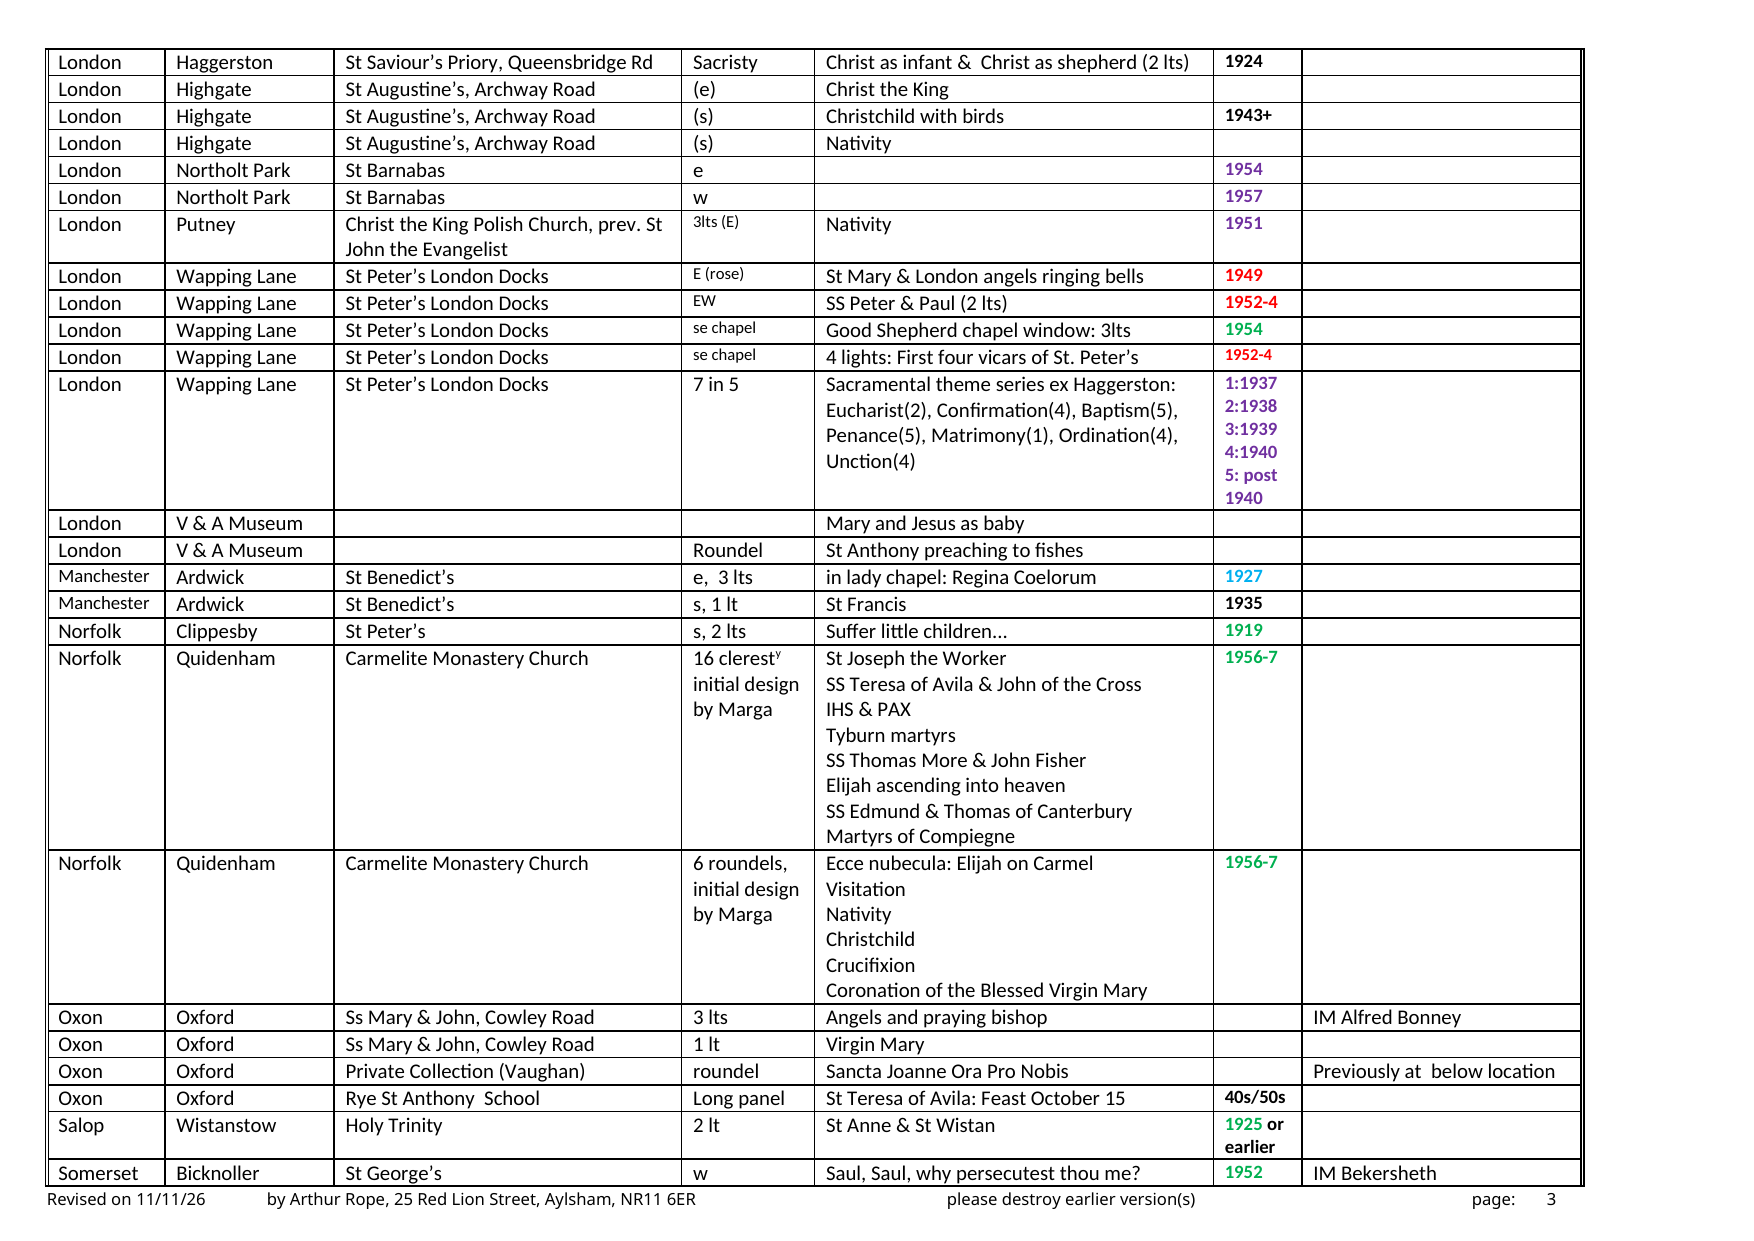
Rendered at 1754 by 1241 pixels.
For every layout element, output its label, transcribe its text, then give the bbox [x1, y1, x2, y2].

table_cell [682, 511, 814, 536]
table_cell [1303, 130, 1580, 156]
table_cell Haggerston [166, 50, 333, 75]
table_cell London [49, 511, 164, 536]
table_cell Ardwick [166, 565, 333, 590]
table_cell Manchester [49, 565, 164, 590]
table_cell EW [682, 291, 814, 316]
table_cell London [49, 318, 164, 343]
table_cell [1303, 619, 1580, 644]
table_cell [1303, 851, 1580, 1003]
table_cell [1303, 318, 1580, 343]
table_cell St Barnabas [335, 157, 681, 183]
table_cell Oxon [49, 1032, 164, 1057]
table_cell Oxon [49, 1058, 164, 1084]
table_cell 1952-4 [1214, 291, 1301, 316]
table_cell St Mary & London angels ringing bells [815, 264, 1213, 289]
table_cell 1924 [1214, 50, 1301, 75]
table_cell 1 lt [682, 1032, 814, 1057]
table_cell w [682, 184, 814, 210]
table_cell [1303, 511, 1580, 536]
table_cell 1951 [1214, 211, 1301, 262]
table_cell Northolt Park [166, 157, 333, 183]
table_cell Norfolk [49, 851, 164, 1003]
table_cell Christ as infant & Christ as shepherd (2 lts) [815, 50, 1213, 75]
table_cell Putney [166, 211, 333, 262]
table_cell Quidenham [166, 851, 333, 1003]
table_cell [1214, 130, 1301, 156]
table_cell St Barnabas [335, 184, 681, 210]
table_cell Wapping Lane [166, 264, 333, 289]
table_cell Angels and praying bishop [815, 1005, 1213, 1030]
table_cell [1303, 1112, 1580, 1158]
table_cell London [49, 130, 164, 156]
table_cell (s) [682, 130, 814, 156]
table_cell s, 1 lt [682, 592, 814, 617]
table_cell 1927 [1214, 565, 1301, 590]
table_cell [1303, 103, 1580, 129]
table_cell 7 in 5 [682, 372, 814, 509]
table_cell St Peter’s London Docks [335, 345, 681, 370]
table_cell 1954 [1214, 157, 1301, 183]
table_cell Long panel [682, 1086, 814, 1111]
table_cell London [49, 345, 164, 370]
table_cell s, 2 lts [682, 619, 814, 644]
table_cell [1214, 538, 1301, 563]
table_cell [1303, 264, 1580, 289]
table_cell Ardwick [166, 592, 333, 617]
table_cell Saul, Saul, why persecutest thou me? [815, 1160, 1213, 1185]
table_cell e, 3 lts [682, 565, 814, 590]
table_cell Roundel [682, 538, 814, 563]
table_cell 1919 [1214, 619, 1301, 644]
table_cell Nativity [815, 211, 1213, 262]
table_cell Somerset [49, 1160, 164, 1185]
table_cell [1303, 50, 1580, 75]
table_cell 1957 [1214, 184, 1301, 210]
table_cell Wapping Lane [166, 345, 333, 370]
table_cell Oxon [49, 1005, 164, 1030]
table_cell London [49, 50, 164, 75]
table_cell Carmelite Monastery Church [335, 851, 681, 1003]
table_cell IM Bekersheth [1303, 1160, 1580, 1185]
table_cell Norfolk [49, 646, 164, 849]
table_cell 40s/50s [1214, 1086, 1301, 1111]
table_cell London [49, 291, 164, 316]
table_cell 16 cleresty initial design by Marga [682, 646, 814, 849]
table_cell St Francis [815, 592, 1213, 617]
table_cell se chapel [682, 318, 814, 343]
table_cell London [49, 372, 164, 509]
table_cell [1214, 76, 1301, 102]
table_cell [1303, 76, 1580, 102]
table_cell [1303, 565, 1580, 590]
table_cell St Augustine’s, Archway Road [335, 103, 681, 129]
table_cell 1925 or earlier [1214, 1112, 1301, 1158]
table_cell Sancta Joanne Ora Pro Nobis [815, 1058, 1213, 1084]
table_cell [335, 538, 681, 563]
table_cell St Peter’s London Docks [335, 318, 681, 343]
table_cell Virgin Mary [815, 1032, 1213, 1057]
table_cell [1303, 646, 1580, 849]
table_cell Christ the King [815, 76, 1213, 102]
table_cell [335, 511, 681, 536]
table_cell [1214, 1058, 1301, 1084]
table_cell Manchester [49, 592, 164, 617]
table_cell Nativity [815, 130, 1213, 156]
table_cell Oxon [49, 1086, 164, 1111]
table_cell [1303, 592, 1580, 617]
table_cell Christ the King Polish Church, prev. St John the Evangelist [335, 211, 681, 262]
table_cell Oxford [166, 1086, 333, 1111]
table_cell 1956-7 [1214, 851, 1301, 1003]
table_cell St Peter’s London Docks [335, 264, 681, 289]
table_cell 2 lt [682, 1112, 814, 1158]
table_cell St Anthony preaching to fishes [815, 538, 1213, 563]
table_cell Bicknoller [166, 1160, 333, 1185]
table_cell [815, 184, 1213, 210]
table_cell [1303, 157, 1580, 183]
table_cell [1303, 291, 1580, 316]
table_cell St Saviour’s Priory, Queensbridge Rd [335, 50, 681, 75]
table_cell Quidenham [166, 646, 333, 849]
table_cell IM Alfred Bonney [1303, 1005, 1580, 1030]
table_cell [815, 157, 1213, 183]
table_cell London [49, 211, 164, 262]
table_cell Highgate [166, 103, 333, 129]
table_cell 1949 [1214, 264, 1301, 289]
table_cell Oxford [166, 1058, 333, 1084]
table_cell 3 lts [682, 1005, 814, 1030]
table_cell St Teresa of Avila: Feast October 15 [815, 1086, 1213, 1111]
table_cell se chapel [682, 345, 814, 370]
table_cell [1303, 1032, 1580, 1057]
table_cell (e) [682, 76, 814, 102]
table_cell 1954 [1214, 318, 1301, 343]
table_cell 1935 [1214, 592, 1301, 617]
table_cell [1303, 538, 1580, 563]
table_cell St Peter’s London Docks [335, 372, 681, 509]
table_cell Carmelite Monastery Church [335, 646, 681, 849]
table_cell [1214, 1032, 1301, 1057]
table_cell Good Shepherd chapel window: 3lts [815, 318, 1213, 343]
table_cell London [49, 76, 164, 102]
table_cell Highgate [166, 76, 333, 102]
table_cell St Augustine’s, Archway Road [335, 130, 681, 156]
table_cell [1303, 1086, 1580, 1111]
table_cell St Anne & St Wistan [815, 1112, 1213, 1158]
table_cell St Benedict’s [335, 565, 681, 590]
table_cell Rye St Anthony School [335, 1086, 681, 1111]
table_cell roundel [682, 1058, 814, 1084]
table_cell 6 roundels, initial design by Marga [682, 851, 814, 1003]
table_cell [1303, 211, 1580, 262]
table_cell St Benedict’s [335, 592, 681, 617]
table_cell Salop [49, 1112, 164, 1158]
table_cell Wapping Lane [166, 291, 333, 316]
table_cell 1952 [1214, 1160, 1301, 1185]
table_cell London [49, 264, 164, 289]
table_cell Oxford [166, 1032, 333, 1057]
table_cell 4 lights: First four vicars of St. Peter’s [815, 345, 1213, 370]
table_cell Highgate [166, 130, 333, 156]
table_cell Sacristy [682, 50, 814, 75]
table_cell Ss Mary & John, Cowley Road [335, 1032, 681, 1057]
table_cell [1303, 372, 1580, 509]
table_cell Christchild with birds [815, 103, 1213, 129]
table_cell Sacramental theme series ex Haggerston: Eucharist(2), Confirmation(4), Baptism(5), Penance(5), Matrimony(1), Ordination(4), Unction(4) [815, 372, 1213, 509]
table_cell [1214, 1005, 1301, 1030]
table_cell [1214, 511, 1301, 536]
table_cell in lady chapel: Regina Coelorum [815, 565, 1213, 590]
table_cell St Augustine’s, Archway Road [335, 76, 681, 102]
table_cell Norfolk [49, 619, 164, 644]
table_cell (s) [682, 103, 814, 129]
table_cell London [49, 538, 164, 563]
table_cell e [682, 157, 814, 183]
table_cell Mary and Jesus as baby [815, 511, 1213, 536]
table_cell London [49, 103, 164, 129]
table_cell St Peter’s [335, 619, 681, 644]
table_cell Clippesby [166, 619, 333, 644]
table_cell SS Peter & Paul (2 lts) [815, 291, 1213, 316]
table_cell [1303, 184, 1580, 210]
table_cell St Peter’s London Docks [335, 291, 681, 316]
table_cell Previously at below location [1303, 1058, 1580, 1084]
table_cell London [49, 157, 164, 183]
table_cell V & A Museum [166, 511, 333, 536]
table_cell 1:1937 2:1938 3:1939 4:1940 5: post 1940 [1214, 372, 1301, 509]
table_cell Wapping Lane [166, 372, 333, 509]
table_cell Oxford [166, 1005, 333, 1030]
table_cell [1303, 345, 1580, 370]
table_cell St Joseph the Worker SS Teresa of Avila & John of the Cross IHS & PAX Tyburn martyrs SS Thomas More & John Fisher Elijah ascending into heaven SS Edmund & Thomas of Canterbury Martyrs of Compiegne [815, 646, 1213, 849]
table_cell Wistanstow [166, 1112, 333, 1158]
table_cell V & A Museum [166, 538, 333, 563]
table_cell 1952-4 [1214, 345, 1301, 370]
table_cell London [49, 184, 164, 210]
table_cell 3lts (E) [682, 211, 814, 262]
table_cell Private Collection (Vaughan) [335, 1058, 681, 1084]
table_cell Ecce nubecula: Elijah on Carmel Visitation Nativity Christchild Crucifixion Coronation of the Blessed Virgin Mary [815, 851, 1213, 1003]
table_cell Northolt Park [166, 184, 333, 210]
table_cell Ss Mary & John, Cowley Road [335, 1005, 681, 1030]
table_cell w [682, 1160, 814, 1185]
table_cell Wapping Lane [166, 318, 333, 343]
table_cell 1956-7 [1214, 646, 1301, 849]
table_cell Holy Trinity [335, 1112, 681, 1158]
table_cell St George’s [335, 1160, 681, 1185]
table_cell Suffer little children... [815, 619, 1213, 644]
table_cell 1943+ [1214, 103, 1301, 129]
table_cell E (rose) [682, 264, 814, 289]
